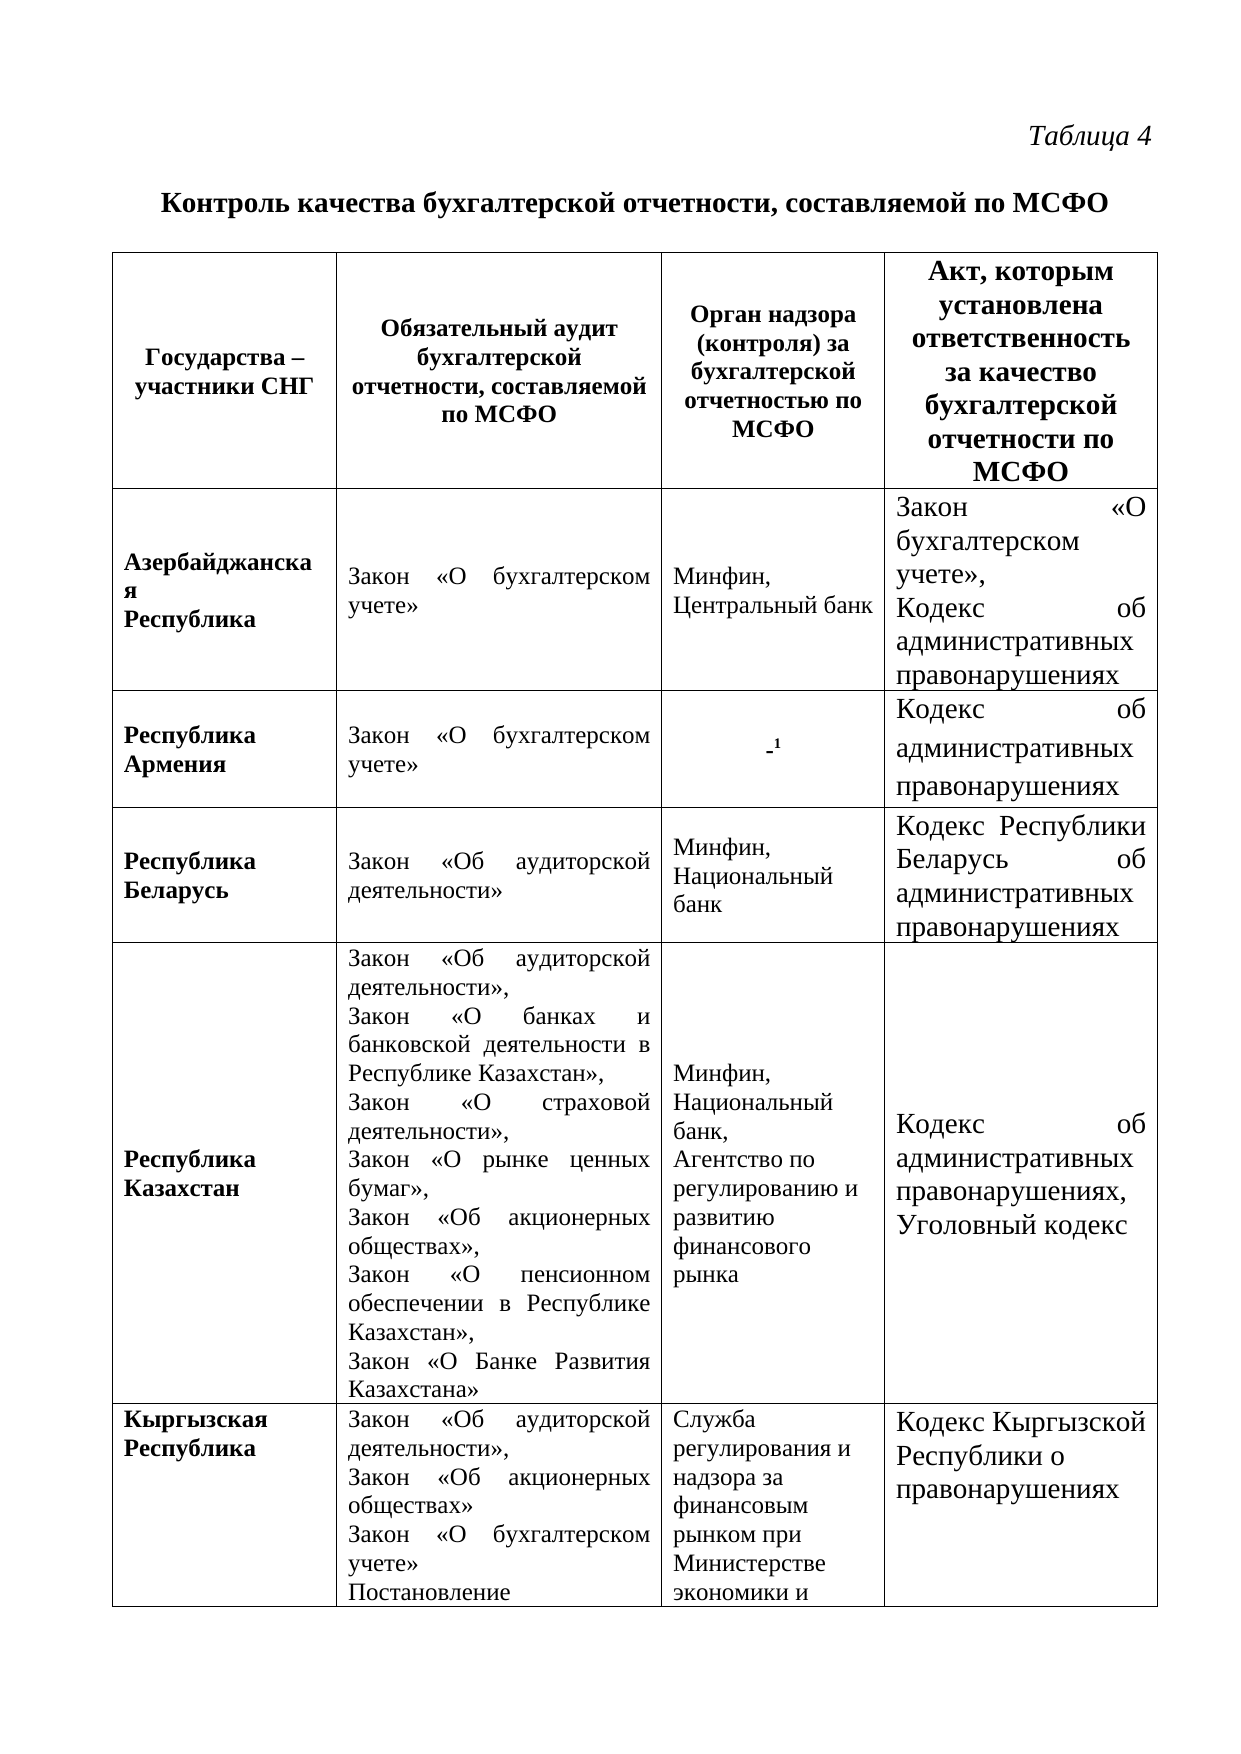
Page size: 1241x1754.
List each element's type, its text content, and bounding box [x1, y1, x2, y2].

table_cell Азербайджанская Республика [113, 489, 336, 690]
table_cell Республика Казахстан [113, 943, 336, 1403]
table_header Орган надзора (контроля) за бухгалтерской отчетностью по МСФО [662, 253, 884, 488]
table_cell Республика Беларусь [113, 808, 336, 942]
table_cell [337, 1404, 661, 1606]
table_header Государства – участники СНГ [113, 253, 336, 488]
text Контроль качества бухгалтерской отчетности, составляемой по МСФО [118, 185, 1152, 219]
table_cell Республика Армения [113, 691, 336, 807]
table_cell Кодекс об административных правонарушениях, Уголовный кодекс [885, 943, 1157, 1403]
text Таблица 4 [118, 118, 1152, 152]
table_cell Закон «Об аудиторской деятельности» [337, 808, 661, 942]
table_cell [885, 1404, 1157, 1606]
table_cell Кодекс Республики Беларусь об административных правонарушениях [885, 808, 1157, 942]
table_cell Минфин, Национальный банк [662, 808, 884, 942]
table_header Обязательный аудит бухгалтерской отчетности, составляемой по МСФО [337, 253, 661, 488]
table_cell Закон «О бухгалтерском учете» [337, 691, 661, 807]
table_cell -1 [662, 691, 884, 807]
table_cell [113, 1404, 336, 1606]
table_header Акт, которым установлена ответственность за качество бухгалтерской отчетности по МСФО [885, 253, 1157, 488]
table_cell Закон «О бухгалтерском учете» [337, 489, 661, 690]
table_cell Минфин, Национальный банк, Агентство по регулированию и развитию финансового рынка [662, 943, 884, 1403]
table_cell Минфин, Центральный банк [662, 489, 884, 690]
table_cell Кодекс об административных правонарушениях [885, 691, 1157, 807]
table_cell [662, 1404, 884, 1606]
table_cell Закон «Об аудиторской деятельности», Закон «О банках и банковской деятельности в Республике Казахстан», Закон «О страховой деятельности», Закон «О рынке ценных бумаг», Закон «Об акционерных обществах», Закон «О пенсионном обеспечении в Республике Казахстан», Закон «О Банке Развития Казахстана» [337, 943, 661, 1403]
table_cell Закон «О бухгалтерском учете», Кодекс об административных правонарушениях [885, 489, 1157, 690]
